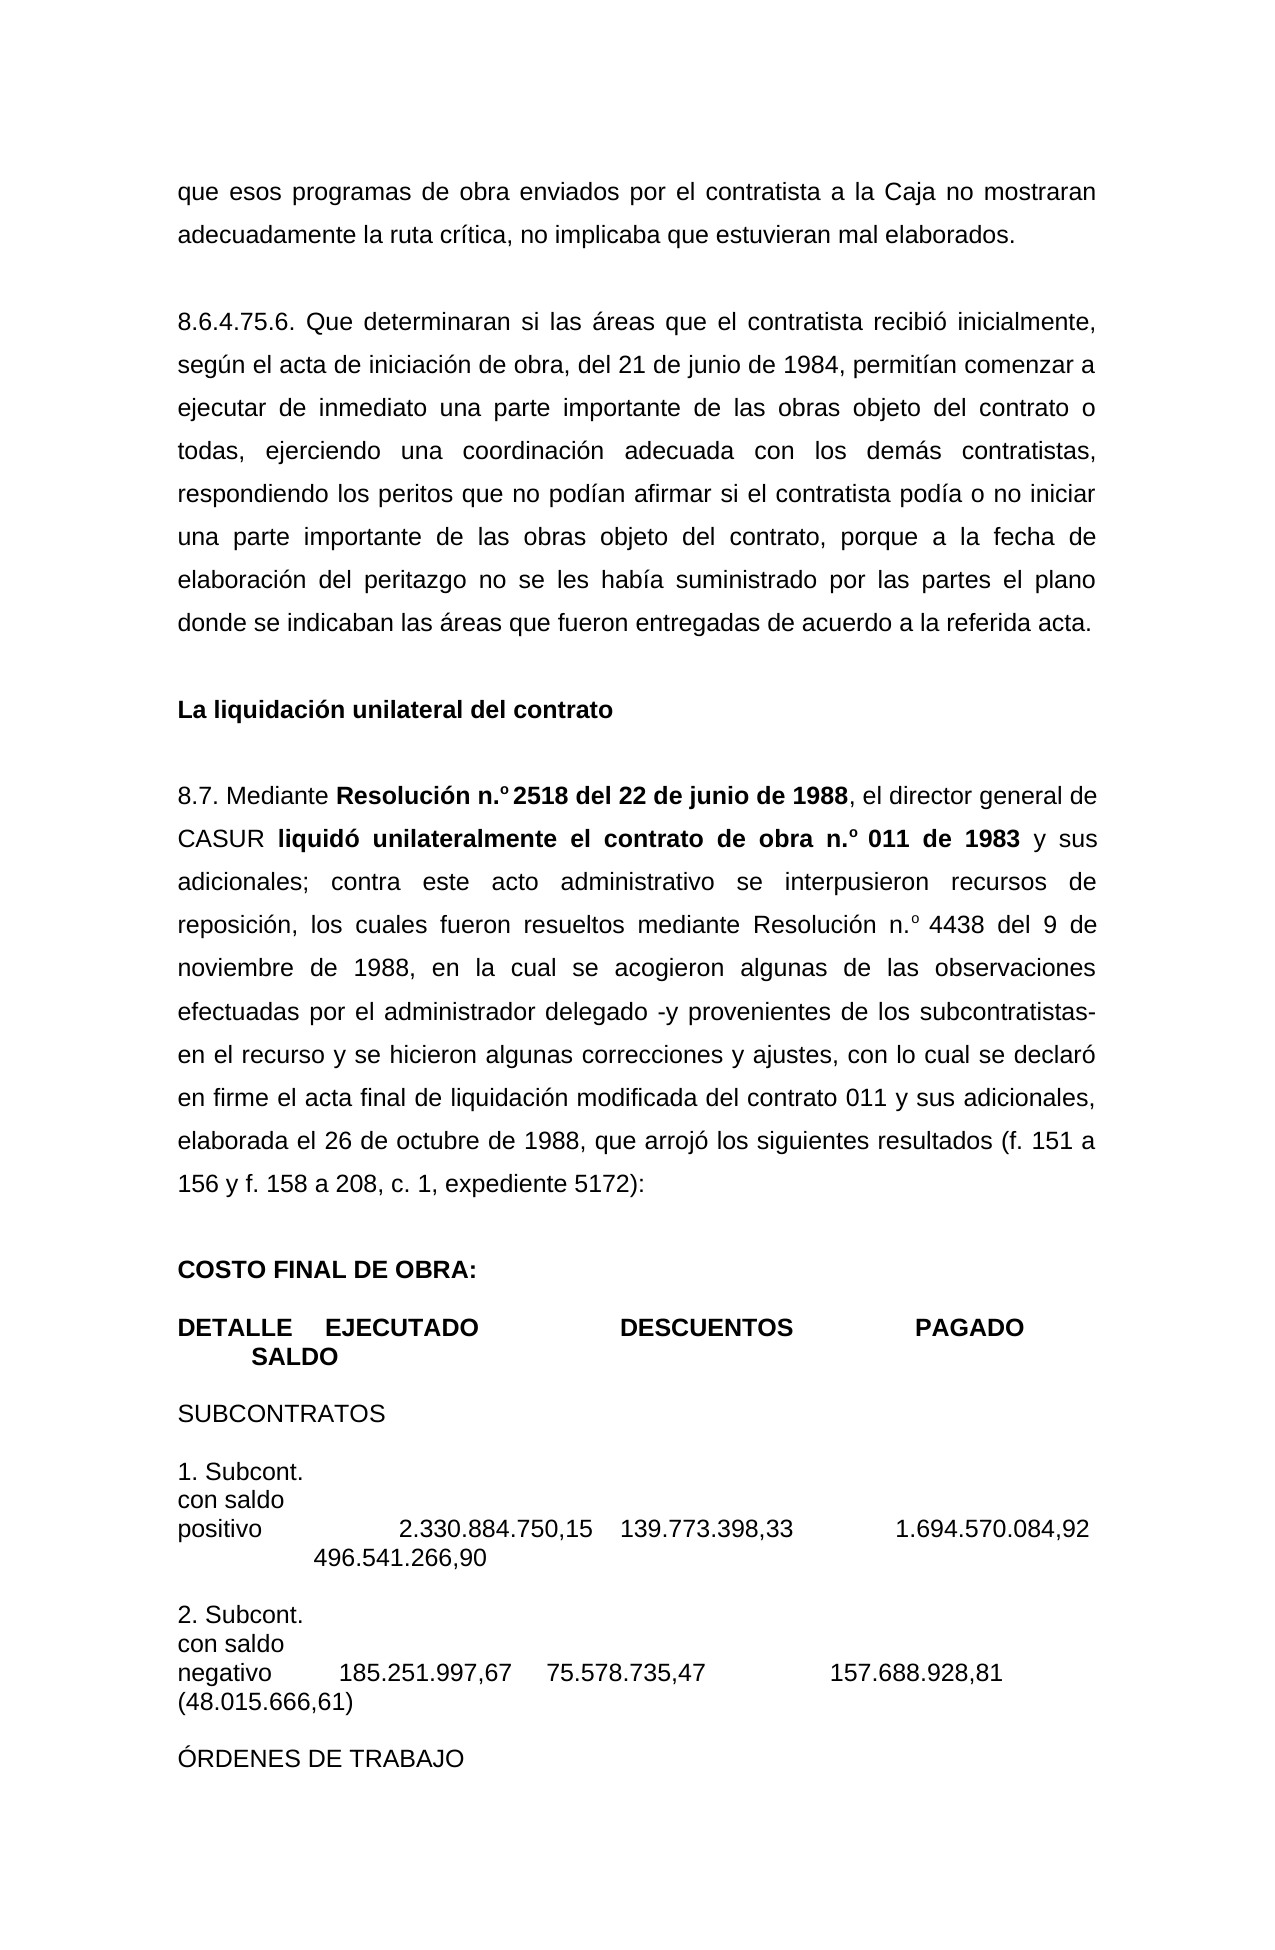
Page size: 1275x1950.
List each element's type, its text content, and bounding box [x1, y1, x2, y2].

text COSTO FINAL DE OBRA: [177, 1255, 1098, 1284]
text DETALLE EJECUTADO DESCUENTOS PAGADO SALDO [177, 1313, 1098, 1370]
text 8.6.4.75.6. Que determinaran si las áreas que el contratista recibió inicialmente, según el acta de iniciación de obra, del 21 de junio de 1984, permitían comenzar a ejecutar de inmediato una parte importante de las obras objeto del contrato o todas, ejerciendo una coordinación adecuada con los demás contratistas, respondiendo los peritos que no podían afirmar si el contratista podía o no iniciar una parte importante de las obras objeto del contrato, porque a la fecha de elaboración del peritazgo no se les había suministrado por las partes el plano donde se indicaban las áreas que fueron entregadas de acuerdo a la referida acta. [177, 307, 1098, 637]
text con saldo [177, 1485, 1098, 1514]
text positivo 2.330.884.750,15 139.773.398,33 1.694.570.084,92 496.541.266,90 [177, 1514, 1098, 1572]
text 8.7. Mediante Resolución n.o 2518 del 22 de junio de 1988, el director general de CASUR liquidó unilateralmente el contrato de obra n.o 011 de 1983 y sus adicionales; contra este acto administrativo se interpusieron recursos de reposición, los cuales fueron resueltos mediante Resolución n.o 4438 del 9 de noviembre de 1988, en la cual se acogieron algunas de las observaciones efectuadas por el administrador delegado -y provenientes de los subcontratistas- en el recurso y se hicieron algunas correcciones y ajustes, con lo cual se declaró en firme el acta final de liquidación modificada del contrato 011 y sus adicionales, elaborada el 26 de octubre de 1988, que arrojó los siguientes resultados (f. 151 a 156 y f. 158 a 208, c. 1, expediente 5172): [177, 781, 1098, 1198]
text La liquidación unilateral del contrato [177, 695, 1098, 723]
text con saldo [177, 1629, 1098, 1658]
text negativo 185.251.997,67 75.578.735,47 157.688.928,81 (48.015.666,61) [177, 1658, 1098, 1715]
text ÓRDENES DE TRABAJO [177, 1744, 1098, 1773]
text 1. Subcont. [177, 1457, 1098, 1485]
text SUBCONTRATOS [177, 1399, 1098, 1428]
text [177, 177, 1098, 249]
text 2. Subcont. [177, 1600, 1098, 1629]
